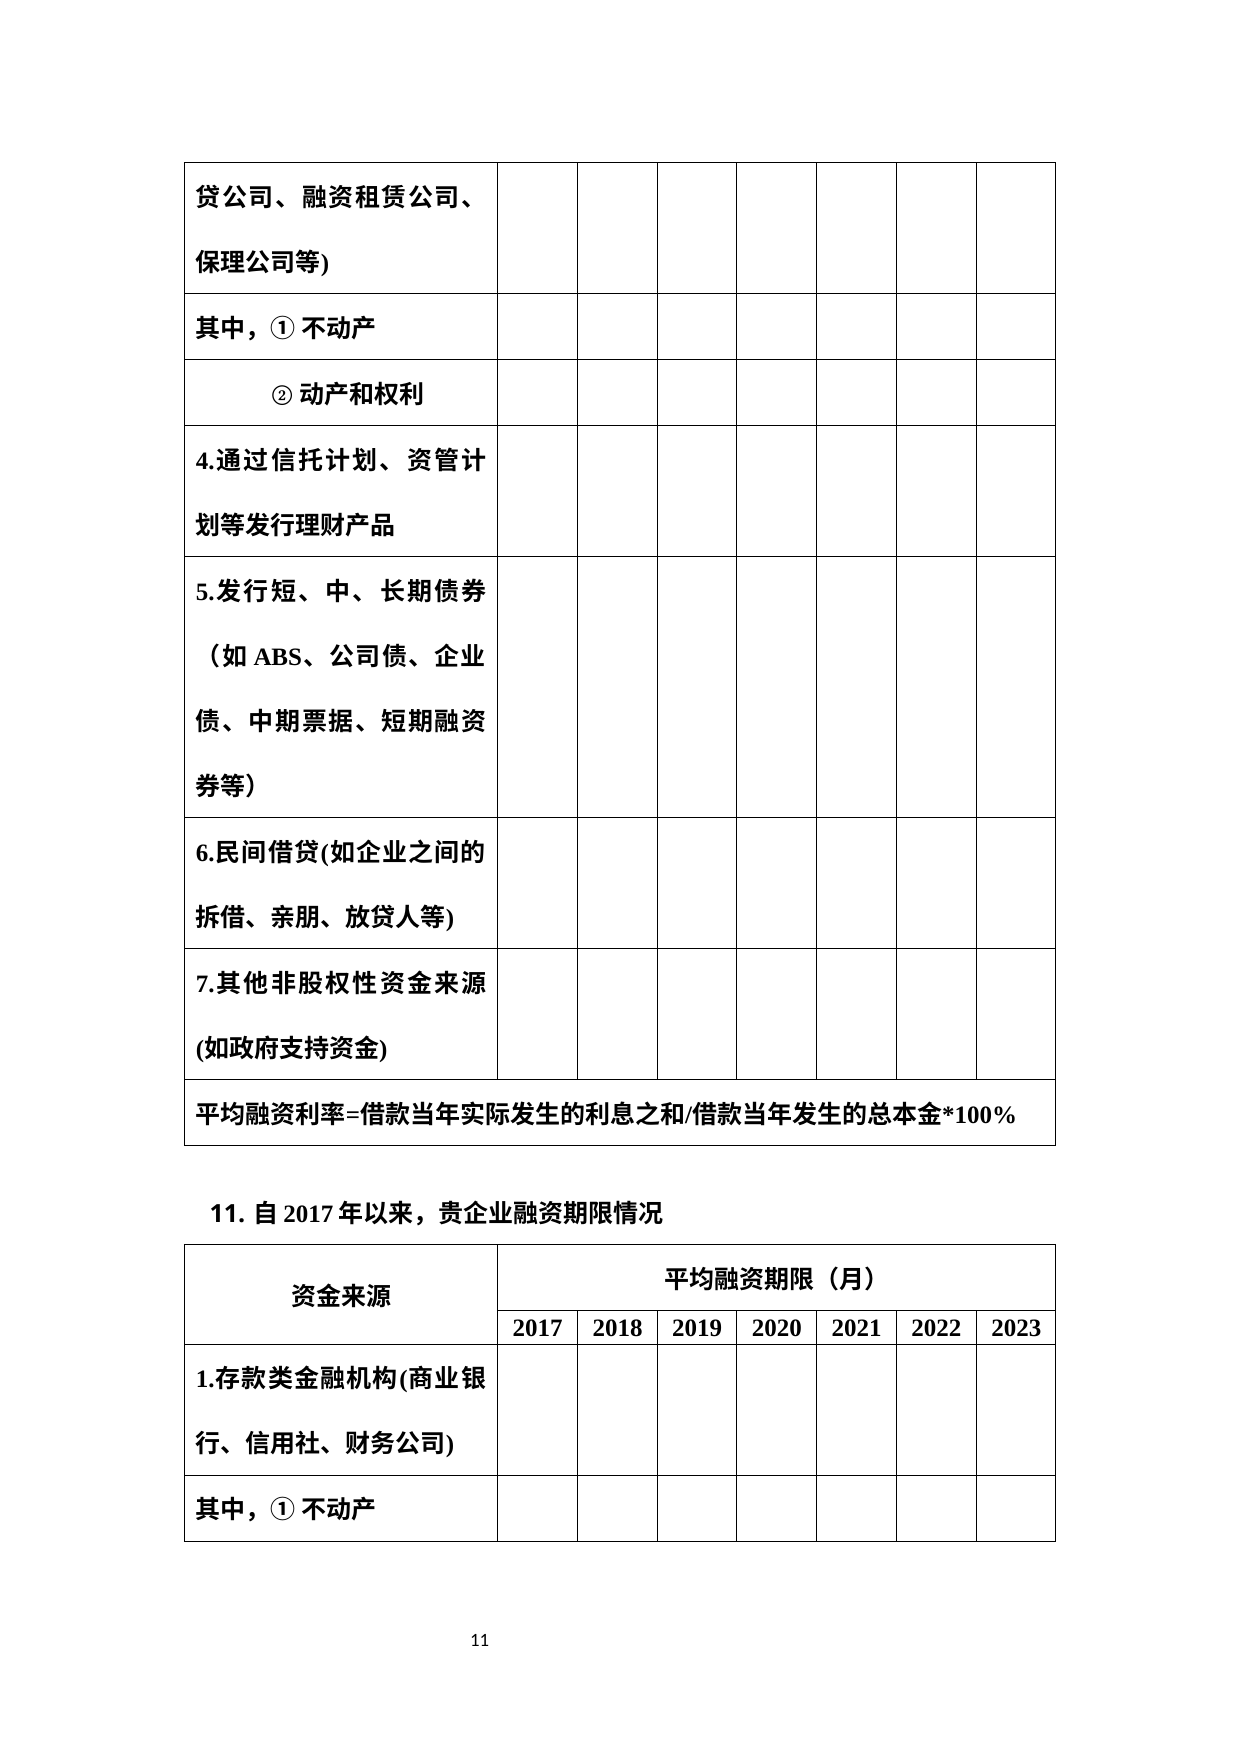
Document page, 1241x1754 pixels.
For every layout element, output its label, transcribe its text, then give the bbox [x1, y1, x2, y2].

table_cell [817, 557, 896, 817]
table_cell [817, 360, 896, 425]
table_cell [897, 557, 976, 817]
table_cell [498, 163, 577, 293]
table_cell [658, 294, 736, 359]
table_cell 2020 [737, 1311, 816, 1343]
table_cell [658, 426, 736, 556]
table_cell [578, 949, 657, 1079]
table_cell [498, 360, 577, 425]
table_cell 其中，① 不动产 [185, 294, 497, 359]
table_cell [817, 426, 896, 556]
table_cell 5.发行短、中、长期债券（如ABS、公司债、企业债、中期票据、短期融资券等） [185, 557, 497, 817]
table_cell [897, 360, 976, 425]
table_cell [737, 163, 816, 293]
table_cell [658, 360, 736, 425]
table_cell [498, 818, 577, 948]
table_cell [578, 360, 657, 425]
table_cell [658, 557, 736, 817]
table_cell [658, 1476, 736, 1541]
table_cell ② 动产和权利 [185, 360, 497, 425]
table_cell 2019 [658, 1311, 736, 1343]
table_cell [897, 1476, 976, 1541]
table_cell [977, 949, 1055, 1079]
table_cell [737, 426, 816, 556]
table_cell [977, 557, 1055, 817]
table_cell [817, 818, 896, 948]
table_cell [897, 818, 976, 948]
table_cell [498, 294, 577, 359]
table_cell [737, 1345, 816, 1474]
table_cell 6.民间借贷(如企业之间的拆借、亲朋、放贷人等) [185, 818, 497, 948]
table_cell [498, 1476, 577, 1541]
table_cell [578, 294, 657, 359]
table_cell [977, 360, 1055, 425]
table_cell [817, 294, 896, 359]
table_cell [977, 1476, 1055, 1541]
list 自2017年以来，贵企业融资期限情况 [209, 1179, 1053, 1244]
table_cell [498, 1345, 577, 1474]
table_cell [578, 557, 657, 817]
table_cell [737, 360, 816, 425]
table_cell [977, 163, 1055, 293]
table_cell [658, 949, 736, 1079]
table_cell [977, 426, 1055, 556]
table_cell [737, 557, 816, 817]
table_cell [737, 1476, 816, 1541]
table_cell 2018 [578, 1311, 657, 1343]
table_cell [658, 818, 736, 948]
table_cell [897, 426, 976, 556]
table_cell [578, 1345, 657, 1474]
table_cell [737, 949, 816, 1079]
table_header 平均融资期限（月） [498, 1245, 1055, 1310]
table_cell [897, 949, 976, 1079]
table_cell 2017 [498, 1311, 577, 1343]
table_cell [498, 949, 577, 1079]
table_cell [658, 1345, 736, 1474]
table_header 资金来源 [185, 1245, 497, 1343]
table_cell 2023 [977, 1311, 1055, 1343]
table_cell [658, 163, 736, 293]
table_cell [737, 818, 816, 948]
table_cell [578, 163, 657, 293]
table_cell 7.其他非股权性资金来源(如政府支持资金) [185, 949, 497, 1079]
table_cell [578, 1476, 657, 1541]
table_cell [817, 949, 896, 1079]
table_cell [578, 426, 657, 556]
table_cell 1.存款类金融机构(商业银行、信用社、财务公司) [185, 1345, 497, 1474]
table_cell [185, 163, 497, 293]
table_cell [578, 818, 657, 948]
table_cell [737, 294, 816, 359]
table_cell [977, 818, 1055, 948]
table_cell [498, 557, 577, 817]
table_cell 4.通过信托计划、资管计划等发行理财产品 [185, 426, 497, 556]
table_cell [977, 1345, 1055, 1474]
table_cell 2021 [817, 1311, 896, 1343]
table_cell [817, 1476, 896, 1541]
table_cell [897, 294, 976, 359]
table_cell 2022 [897, 1311, 976, 1343]
table_cell 其中，① 不动产 [185, 1476, 497, 1541]
table_cell [897, 163, 976, 293]
table_cell 平均融资利率=借款当年实际发生的利息之和/借款当年发生的总本金*100% [185, 1080, 1055, 1145]
table_cell [498, 426, 577, 556]
table_cell [977, 294, 1055, 359]
table_cell [817, 1345, 896, 1474]
table_cell [817, 163, 896, 293]
table_cell [897, 1345, 976, 1474]
